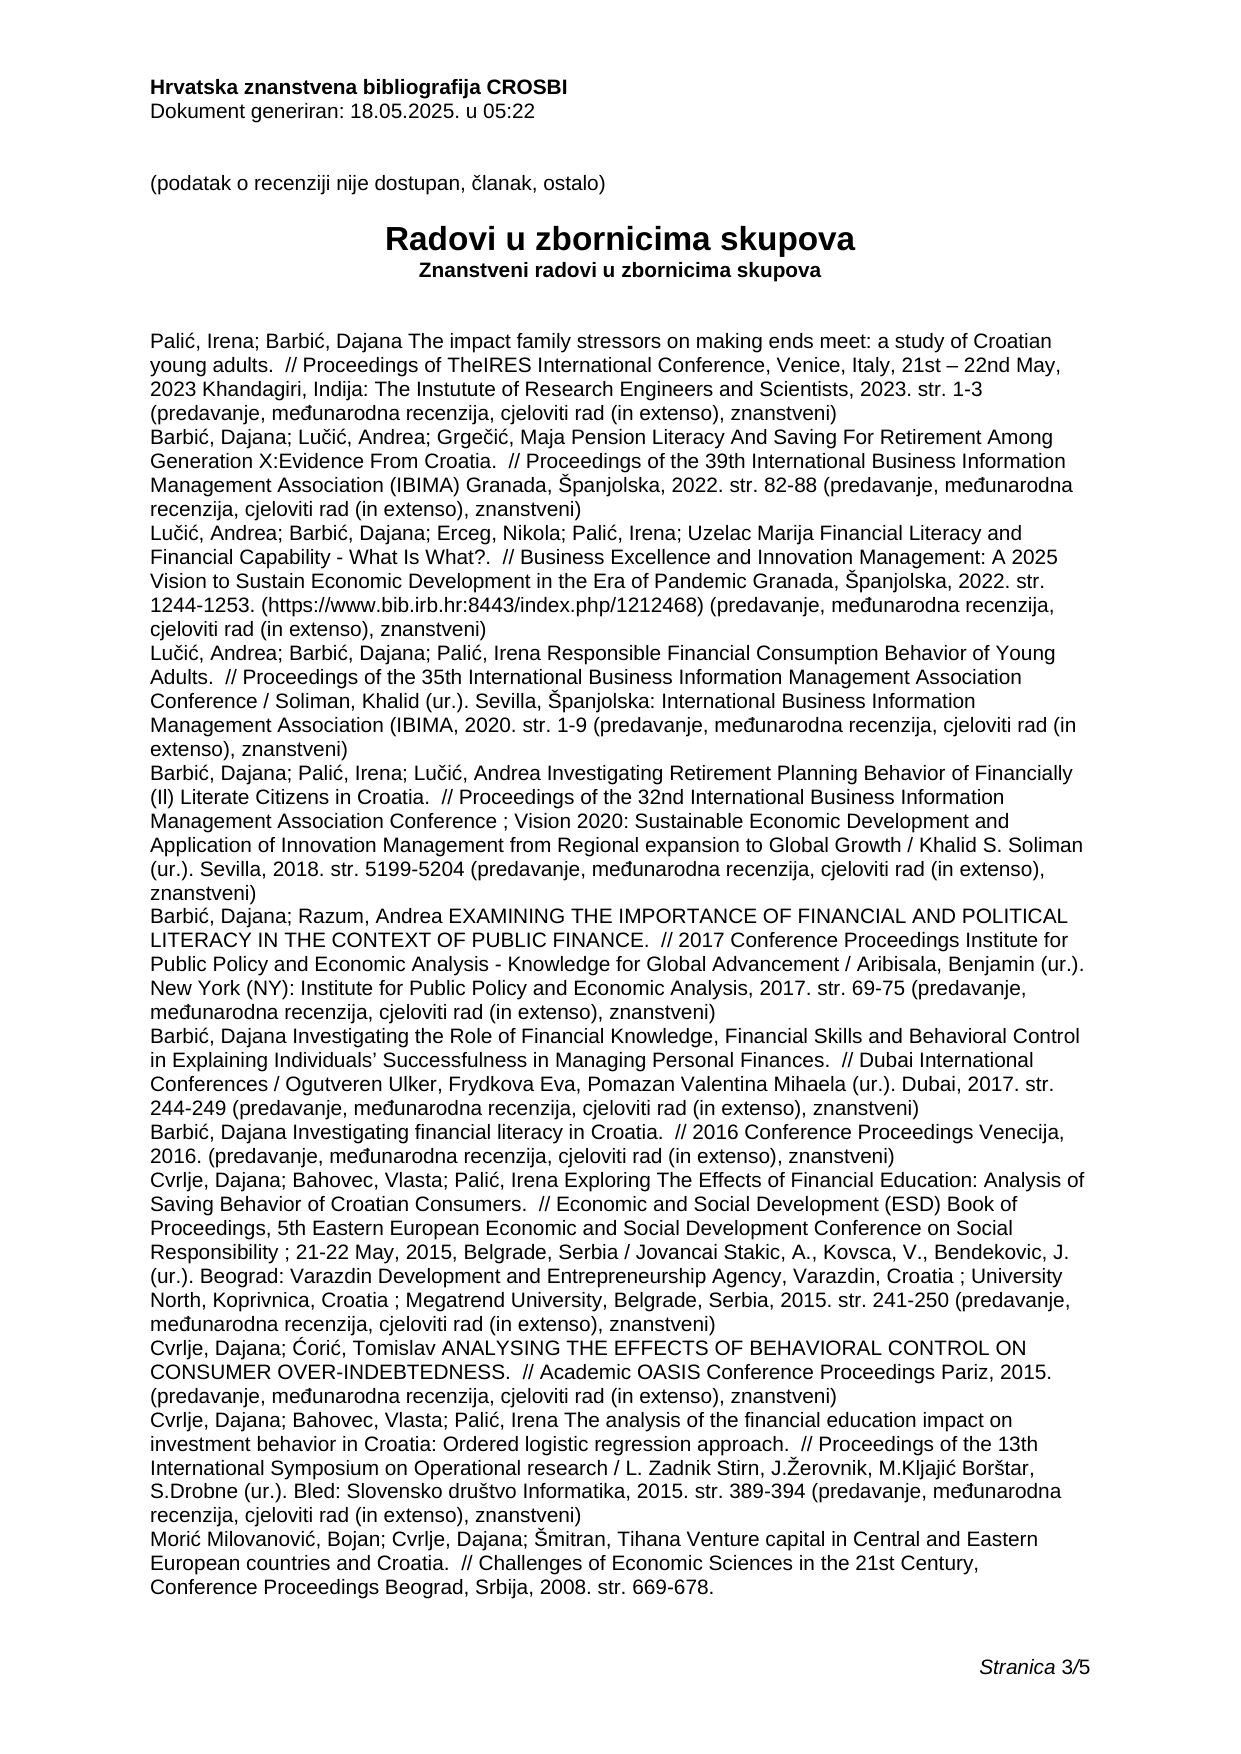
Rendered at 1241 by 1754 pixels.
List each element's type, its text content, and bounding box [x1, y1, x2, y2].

text Barbić, Dajana [150, 1120, 1090, 1168]
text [150, 171, 1090, 195]
text Barbić, Dajana; Palić, Irena; Lučić, Andrea [150, 761, 1090, 904]
text Barbić, Dajana; Lučić, Andrea; Grgečić, Maja [150, 425, 1090, 521]
text Barbić, Dajana [150, 1024, 1090, 1120]
text Cvrlje, Dajana; Bahovec, Vlasta; Palić, Irena [150, 1168, 1090, 1336]
text Lučić, Andrea; Barbić, Dajana; Palić, Irena [150, 641, 1090, 761]
text Lučić, Andrea; Barbić, Dajana; Erceg, Nikola; Palić, Irena; Uzelac Marija [150, 521, 1090, 641]
text Cvrlje, Dajana; Ćorić, Tomislav [150, 1336, 1090, 1407]
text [150, 1527, 1090, 1599]
subtitle Radovi u zbornicima skupova [150, 219, 1090, 257]
text Barbić, Dajana; Razum, Andrea [150, 904, 1090, 1024]
text Palić, Irena; Barbić, Dajana [150, 329, 1090, 425]
subtitle Znanstveni radovi u zbornicima skupova [150, 257, 1090, 281]
text Cvrlje, Dajana; Bahovec, Vlasta; Palić, Irena [150, 1407, 1090, 1527]
